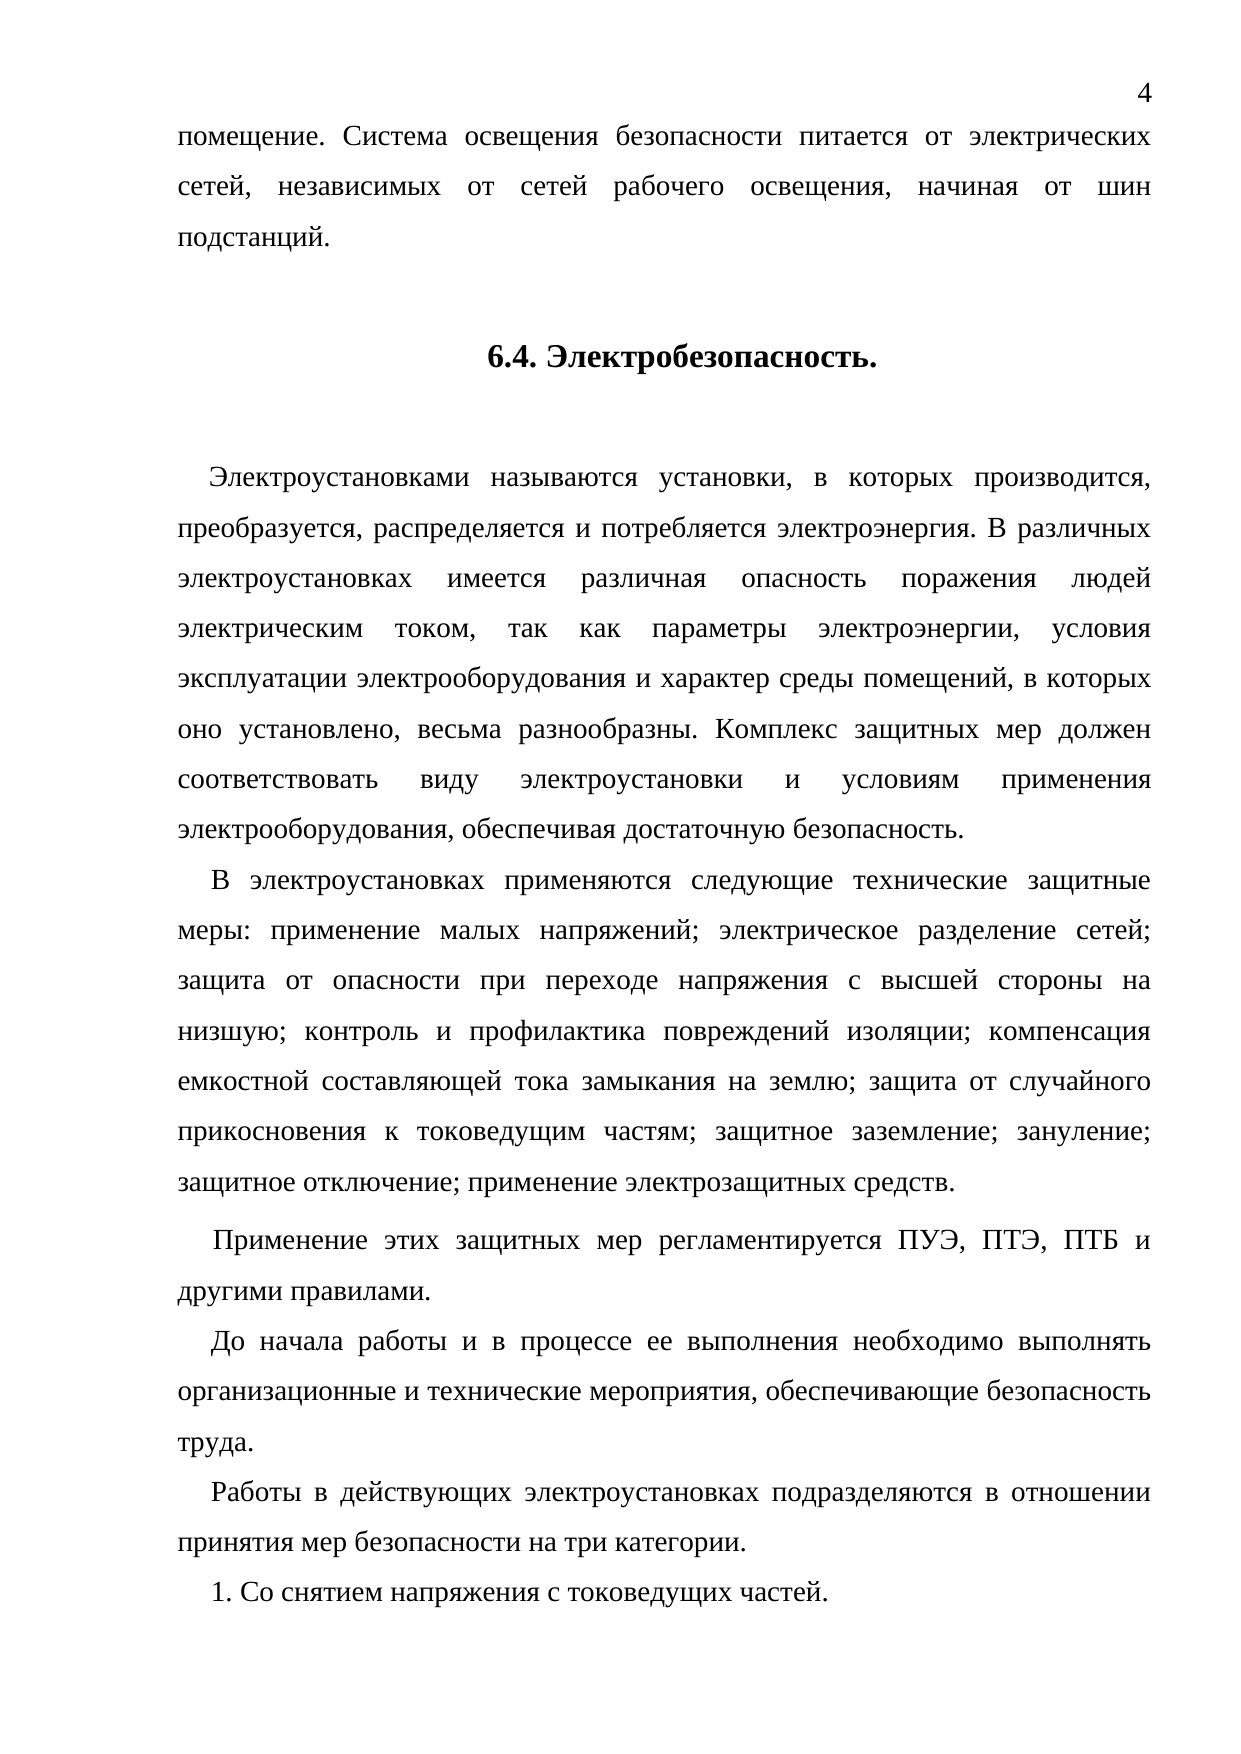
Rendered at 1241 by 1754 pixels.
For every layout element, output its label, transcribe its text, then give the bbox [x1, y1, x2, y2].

text 6.4. Электробезопасность. [177, 336, 1152, 374]
text В электроустановках применяются следующие технические защитные меры: применение малых напряжений; электрическое разделение сетей; защита от опасности при переходе напряжения с высшей стороны на низшую; контроль и профилактика повреждений изоляции; компенсация емкостной составляющей тока замыкания на землю; защита от случайного прикосновения к токоведущим частям; защитное заземление; зануление; защитное отключение; применение электрозащитных средств. [177, 862, 1152, 1197]
text Применение этих защитных мер регламентируется ПУЭ, ПТЭ, ПТБ и другими правилами. [177, 1222, 1152, 1306]
text 1. Со снятием напряжения с токоведущих частей. [177, 1574, 1152, 1608]
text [177, 118, 1152, 252]
text Электроустановками называются установки, в которых производится, преобразуется, распределяется и потребляется электроэнергия. В различных электроустановках имеется различная опасность поражения людей электрическим током, так как параметры электроэнергии, условия эксплуатации электрооборудования и характер среды помещений, в которых оно установлено, весьма разнообразны. Комплекс защитных мер должен соответствовать виду электроустановки и условиям применения электрооборудования, обеспечивая достаточную безопасность. [177, 459, 1152, 845]
text Работы в действующих электроустановках подразделяются в отношении принятия мер безопасности на три категории. [177, 1474, 1152, 1558]
text До начала работы и в процессе ее выполнения необходимо выполнять организационные и технические мероприятия, обеспечивающие безопасность труда. [177, 1323, 1152, 1457]
